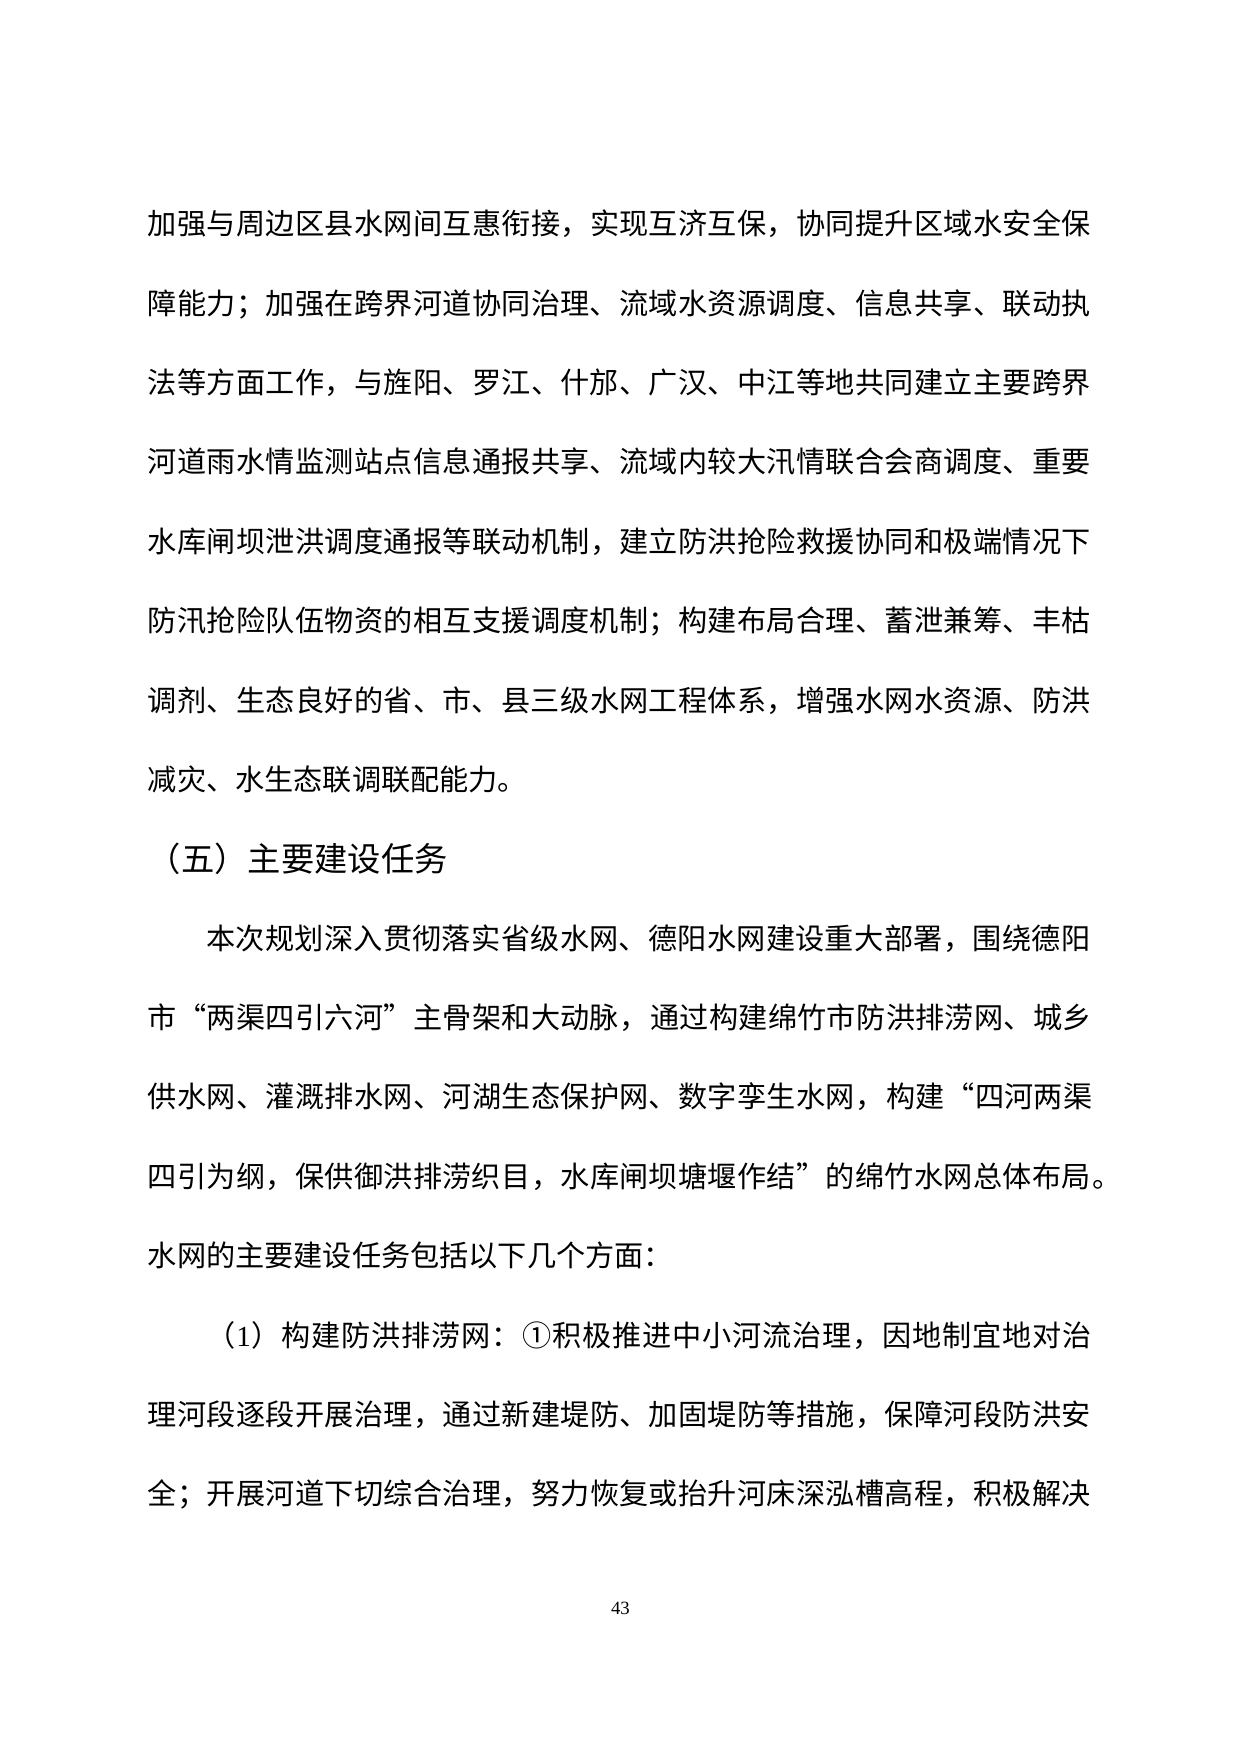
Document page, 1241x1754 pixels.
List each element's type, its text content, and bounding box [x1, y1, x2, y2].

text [148, 182, 1092, 817]
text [148, 1294, 1092, 1532]
list （五）主要建设任务 [148, 817, 1092, 897]
text 本次规划深入贯彻落实省级水网、德阳水网建设重大部署，围绕德阳市“两渠四引六河”主骨架和大动脉，通过构建绵竹市防洪排涝网、城乡供水网、灌溉排水网、河湖生态保护网、数字孪生水网，构建“四河两渠四引为纲，保供御洪排涝织目，水库闸坝塘堰作结”的绵竹水网总体布局。水网的主要建设任务包括以下几个方面： [148, 897, 1092, 1294]
